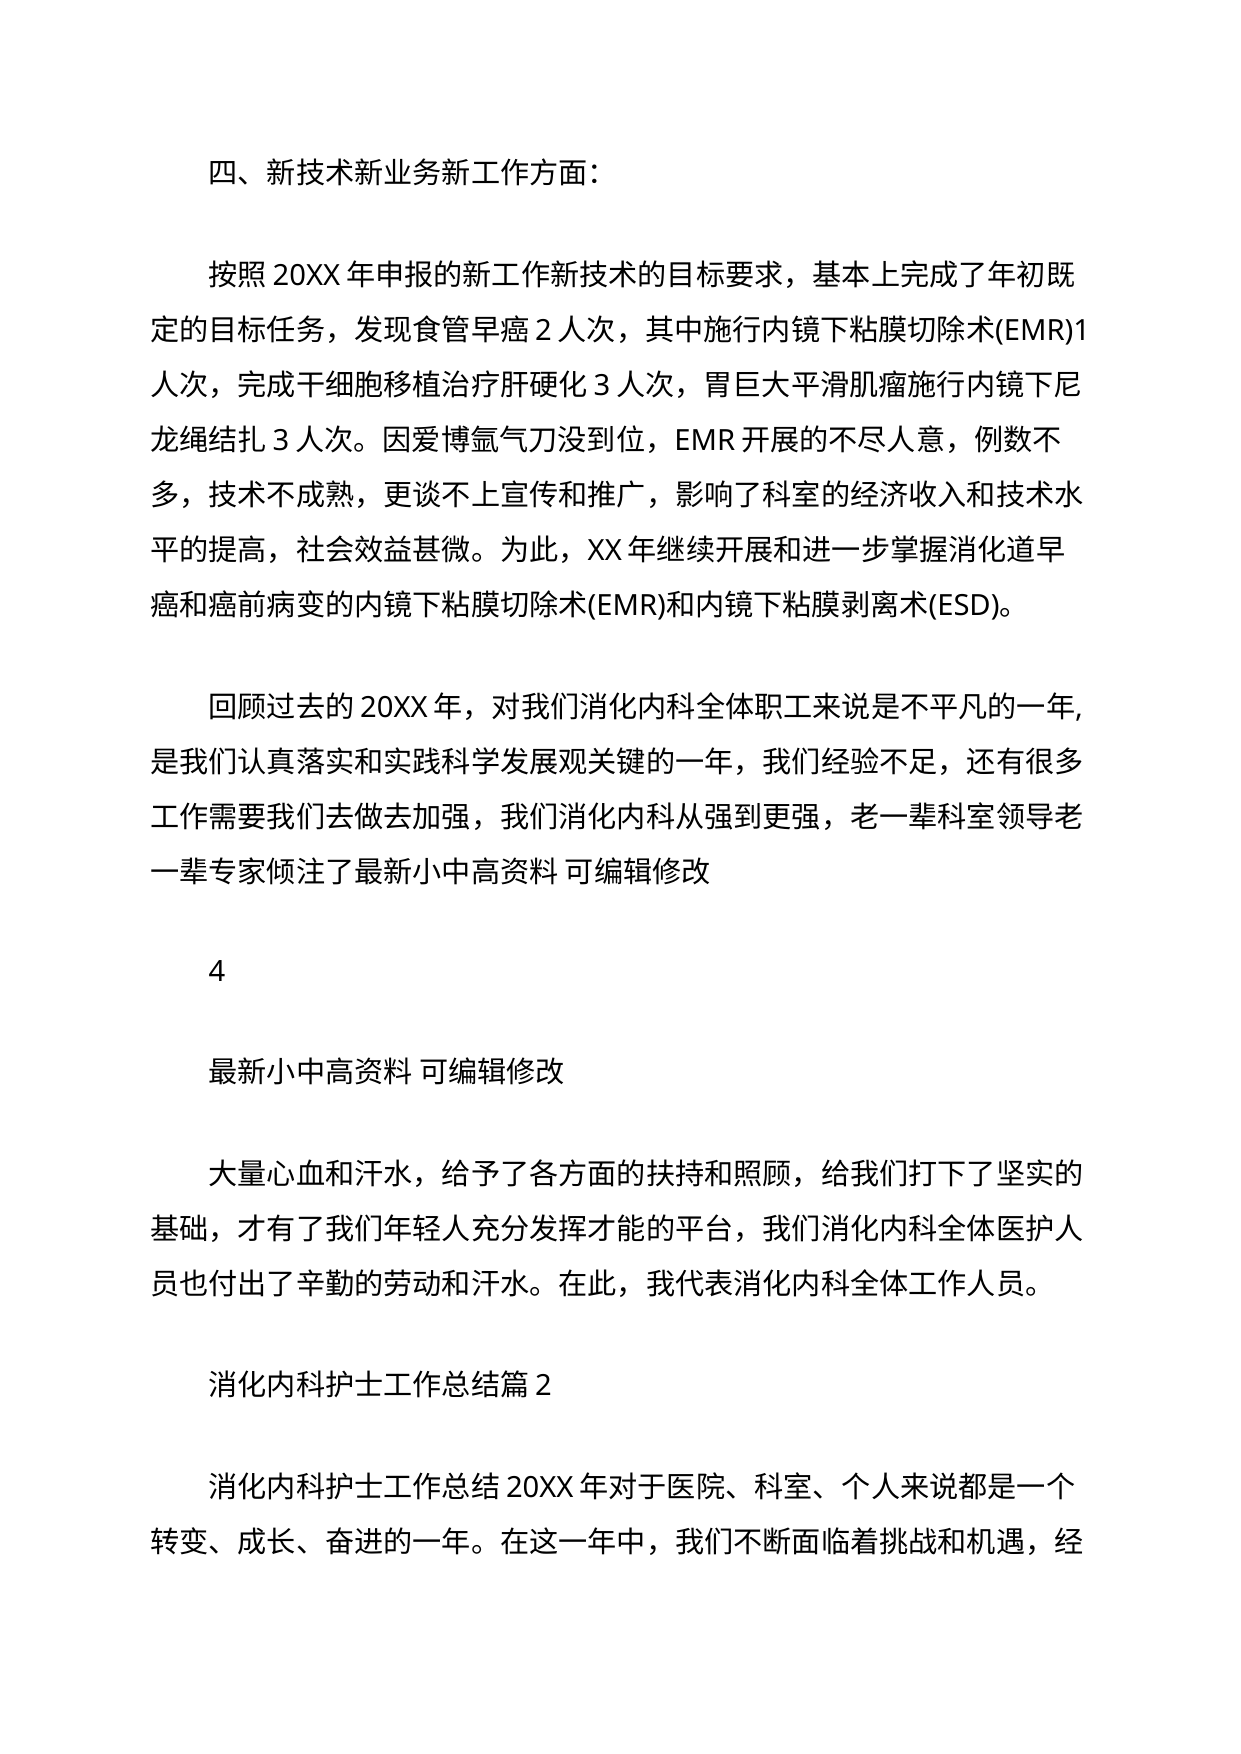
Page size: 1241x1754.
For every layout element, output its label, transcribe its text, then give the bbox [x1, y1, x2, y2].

text 回顾过去的20XX年，对我们消化内科全体职工来说是不平凡的一年,是我们认真落实和实践科学发展观关键的一年，我们经验不足，还有很多工作需要我们去做去加强，我们消化内科从强到更强，老一辈科室领导老一辈专家倾注了最新小中高资料 可编辑修改 [150, 684, 1090, 891]
text 最新小中高资料 可编辑修改 [150, 1049, 1090, 1091]
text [150, 1464, 1090, 1561]
text 大量心血和汗水，给予了各方面的扶持和照顾，给我们打下了坚实的基础，才有了我们年轻人充分发挥才能的平台，我们消化内科全体医护人员也付出了辛勤的劳动和汗水。在此，我代表消化内科全体工作人员。 [150, 1150, 1090, 1302]
text 按照20XX年申报的新工作新技术的目标要求，基本上完成了年初既定的目标任务，发现食管早癌2人次，其中施行内镜下粘膜切除术(EMR)1人次，完成干细胞移植治疗肝硬化3人次，胃巨大平滑肌瘤施行内镜下尼龙绳结扎3人次。因爱博氩气刀没到位，EMR开展的不尽人意，例数不多，技术不成熟，更谈不上宣传和推广，影响了科室的经济收入和技术水平的提高，社会效益甚微。为此，XX年继续开展和进一步掌握消化道早癌和癌前病变的内镜下粘膜切除术(EMR)和内镜下粘膜剥离术(ESD)。 [150, 252, 1090, 624]
text 4 [150, 950, 1090, 990]
text 消化内科护士工作总结篇2 [150, 1362, 1090, 1404]
text 四、新技术新业务新工作方面： [150, 150, 1090, 192]
